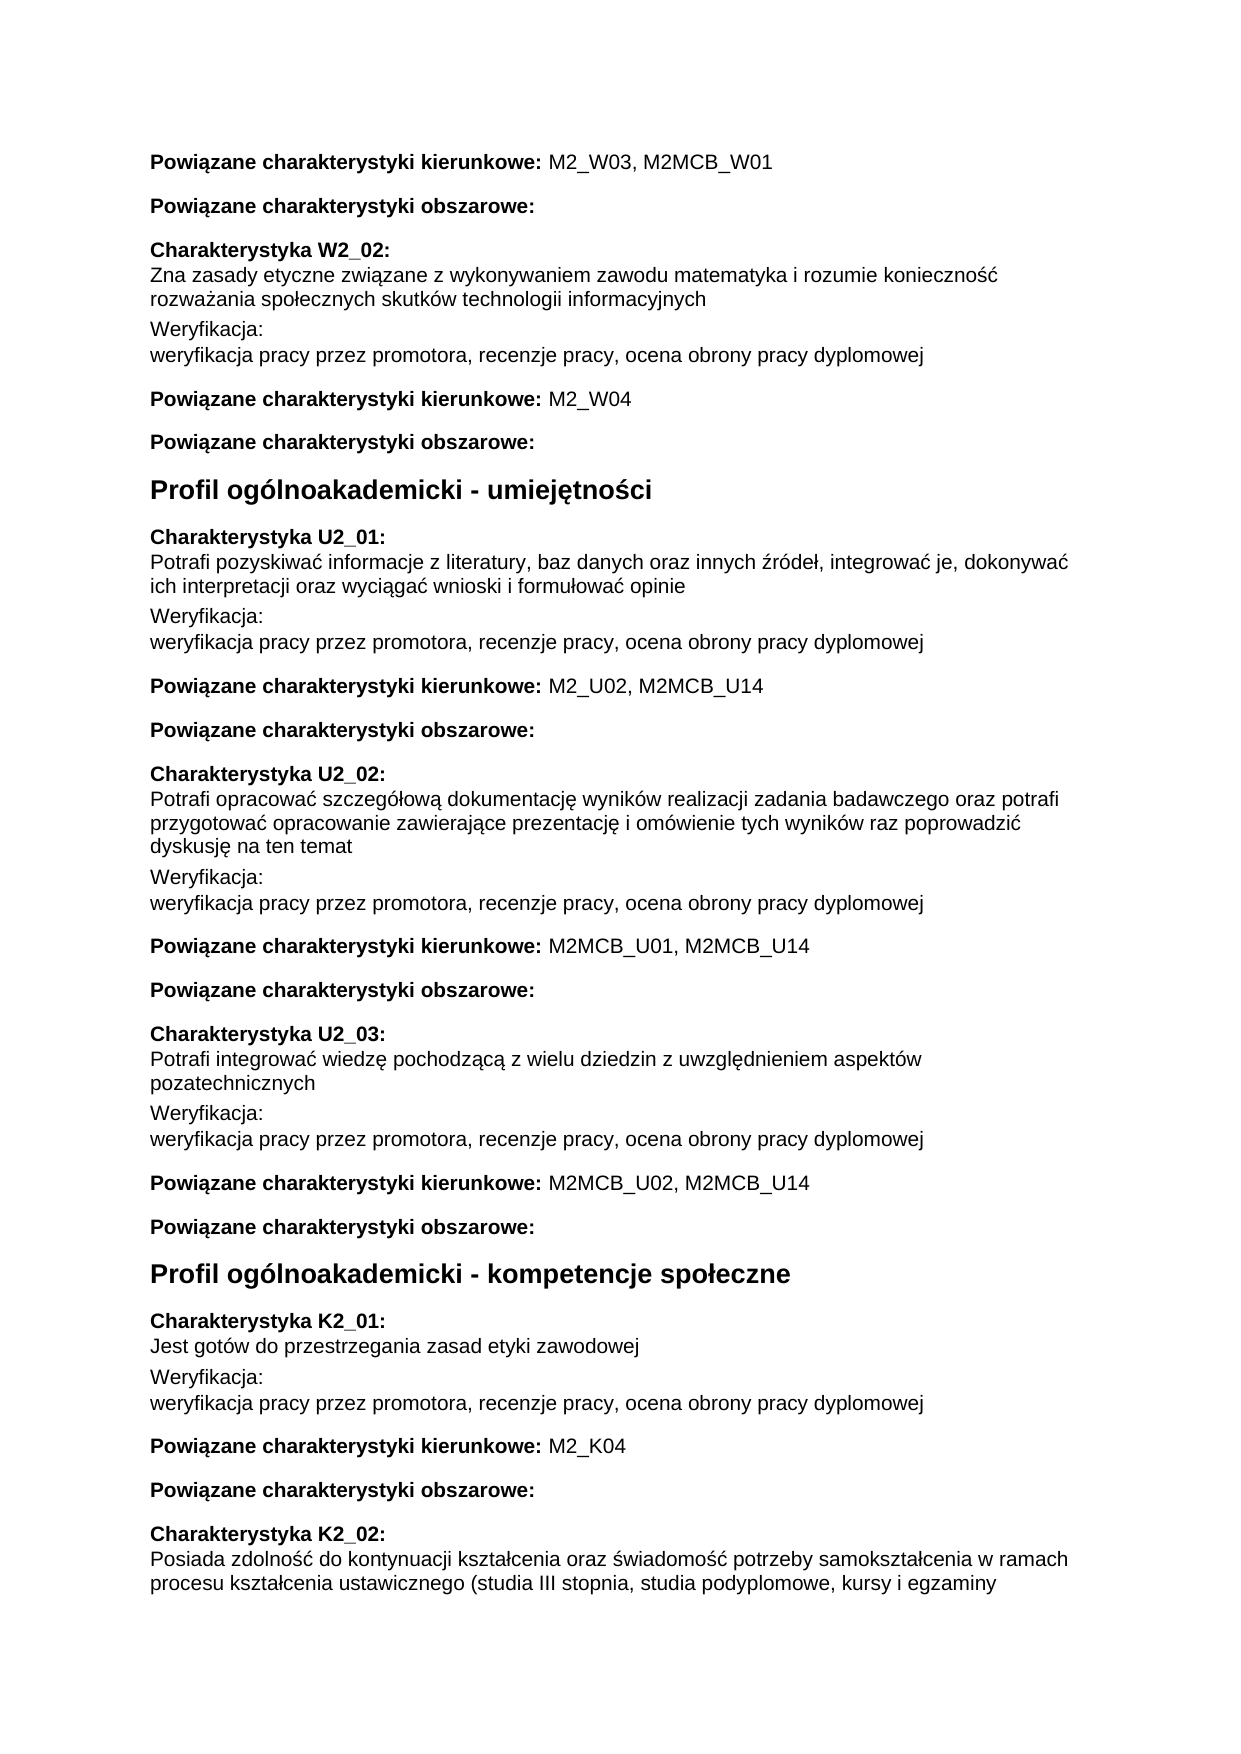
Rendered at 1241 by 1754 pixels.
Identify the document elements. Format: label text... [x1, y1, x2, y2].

text Powiązane charakterystyki obszarowe: [150, 430, 1090, 454]
text Powiązane charakterystyki obszarowe: [150, 1214, 1090, 1238]
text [150, 1547, 1090, 1595]
text Charakterystyka W2_02: [150, 237, 1090, 261]
text Weryfikacja: [150, 604, 1090, 628]
text Charakterystyka U2_01: [150, 525, 1090, 549]
text Powiązane charakterystyki kierunkowe: M2MCB_U02, M2MCB_U14 [150, 1171, 1090, 1195]
text Powiązane charakterystyki kierunkowe: M2_W04 [150, 386, 1090, 410]
text Powiązane charakterystyki obszarowe: [150, 718, 1090, 742]
text Weryfikacja: [150, 1101, 1090, 1125]
text Powiązane charakterystyki kierunkowe: M2MCB_U01, M2MCB_U14 [150, 934, 1090, 958]
text Jest gotów do przestrzegania zasad etyki zawodowej [150, 1334, 1090, 1358]
subtitle Profil ogólnoakademicki - kompetencje społeczne [150, 1258, 1090, 1289]
text Potrafi pozyskiwać informacje z literatury, baz danych oraz innych źródeł, integrować je, dokonywać ich interpretacji oraz wyciągać wnioski i formułować opinie [150, 550, 1090, 598]
text Powiązane charakterystyki kierunkowe: M2_U02, M2MCB_U14 [150, 674, 1090, 698]
text Zna zasady etyczne związane z wykonywaniem zawodu matematyka i rozumie konieczność rozważania społecznych skutków technologii informacyjnych [150, 262, 1090, 310]
text weryfikacja pracy przez promotora, recenzje pracy, ocena obrony pracy dyplomowej [150, 343, 1090, 367]
text weryfikacja pracy przez promotora, recenzje pracy, ocena obrony pracy dyplomowej [150, 630, 1090, 654]
text weryfikacja pracy przez promotora, recenzje pracy, ocena obrony pracy dyplomowej [150, 1391, 1090, 1414]
text Charakterystyka K2_02: [150, 1522, 1090, 1546]
text weryfikacja pracy przez promotora, recenzje pracy, ocena obrony pracy dyplomowej [150, 891, 1090, 914]
text Weryfikacja: [150, 317, 1090, 341]
text Powiązane charakterystyki kierunkowe: M2_W03, M2MCB_W01 [150, 150, 1090, 174]
subtitle Profil ogólnoakademicki - umiejętności [150, 474, 1090, 505]
text Powiązane charakterystyki kierunkowe: M2_K04 [150, 1434, 1090, 1458]
text Weryfikacja: [150, 864, 1090, 888]
text Charakterystyka K2_01: [150, 1309, 1090, 1333]
text Powiązane charakterystyki obszarowe: [150, 978, 1090, 1002]
text Weryfikacja: [150, 1364, 1090, 1388]
text Powiązane charakterystyki obszarowe: [150, 194, 1090, 218]
text Powiązane charakterystyki obszarowe: [150, 1478, 1090, 1502]
text Potrafi opracować szczegółową dokumentację wyników realizacji zadania badawczego oraz potrafi przygotować opracowanie zawierające prezentację i omówienie tych wyników raz poprowadzić dyskusję na ten temat [150, 786, 1090, 858]
text Potrafi integrować wiedzę pochodzącą z wielu dziedzin z uwzględnieniem aspektów pozatechnicznych [150, 1047, 1090, 1095]
text Charakterystyka U2_02: [150, 761, 1090, 785]
text weryfikacja pracy przez promotora, recenzje pracy, ocena obrony pracy dyplomowej [150, 1127, 1090, 1151]
text Charakterystyka U2_03: [150, 1022, 1090, 1046]
